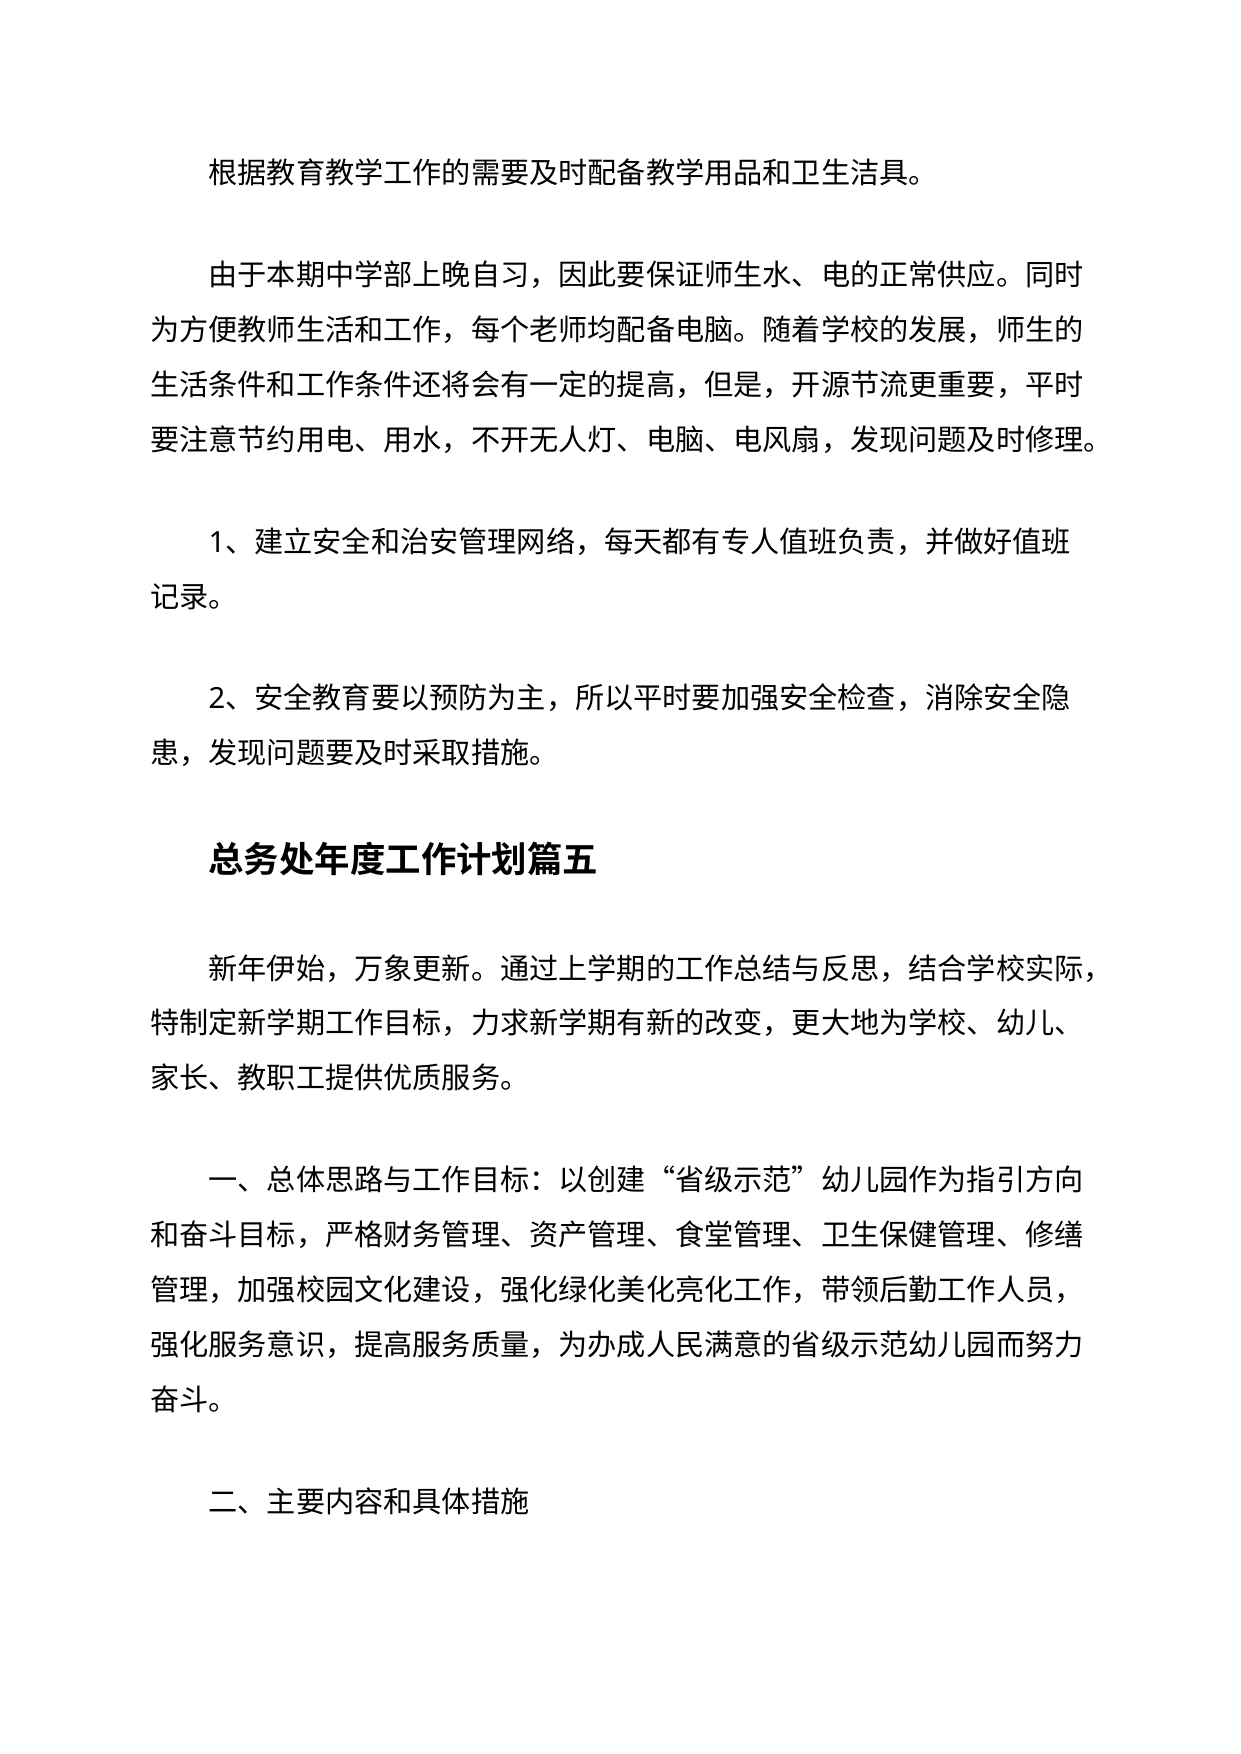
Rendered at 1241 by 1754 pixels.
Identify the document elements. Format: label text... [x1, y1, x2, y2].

text 根据教育教学工作的需要及时配备教学用品和卫生洁具。 [150, 150, 1090, 192]
text 1、建立安全和治安管理网络，每天都有专人值班负责，并做好值班记录。 [150, 518, 1090, 616]
text 二、主要内容和具体措施 [150, 1478, 1090, 1520]
text 一、总体思路与工作目标：以创建“省级示范”幼儿园作为指引方向和奋斗目标，严格财务管理、资产管理、食堂管理、卫生保健管理、修缮管理，加强校园文化建设，强化绿化美化亮化工作，带领后勤工作人员，强化服务意识，提高服务质量，为办成人民满意的省级示范幼儿园而努力奋斗。 [150, 1157, 1090, 1419]
text 新年伊始，万象更新。通过上学期的工作总结与反思，结合学校实际，特制定新学期工作目标，力求新学期有新的改变，更大地为学校、幼儿、家长、教职工提供优质服务。 [150, 945, 1090, 1097]
text 2、安全教育要以预防为主，所以平时要加强安全检查，消除安全隐患，发现问题要及时采取措施。 [150, 675, 1090, 772]
text 由于本期中学部上晚自习，因此要保证师生水、电的正常供应。同时为方便教师生活和工作，每个老师均配备电脑。随着学校的发展，师生的生活条件和工作条件还将会有一定的提高，但是，开源节流更重要，平时要注意节约用电、用水，不开无人灯、电脑、电风扇，发现问题及时修理。 [150, 252, 1090, 459]
text 总务处年度工作计划篇五 [150, 832, 1090, 883]
